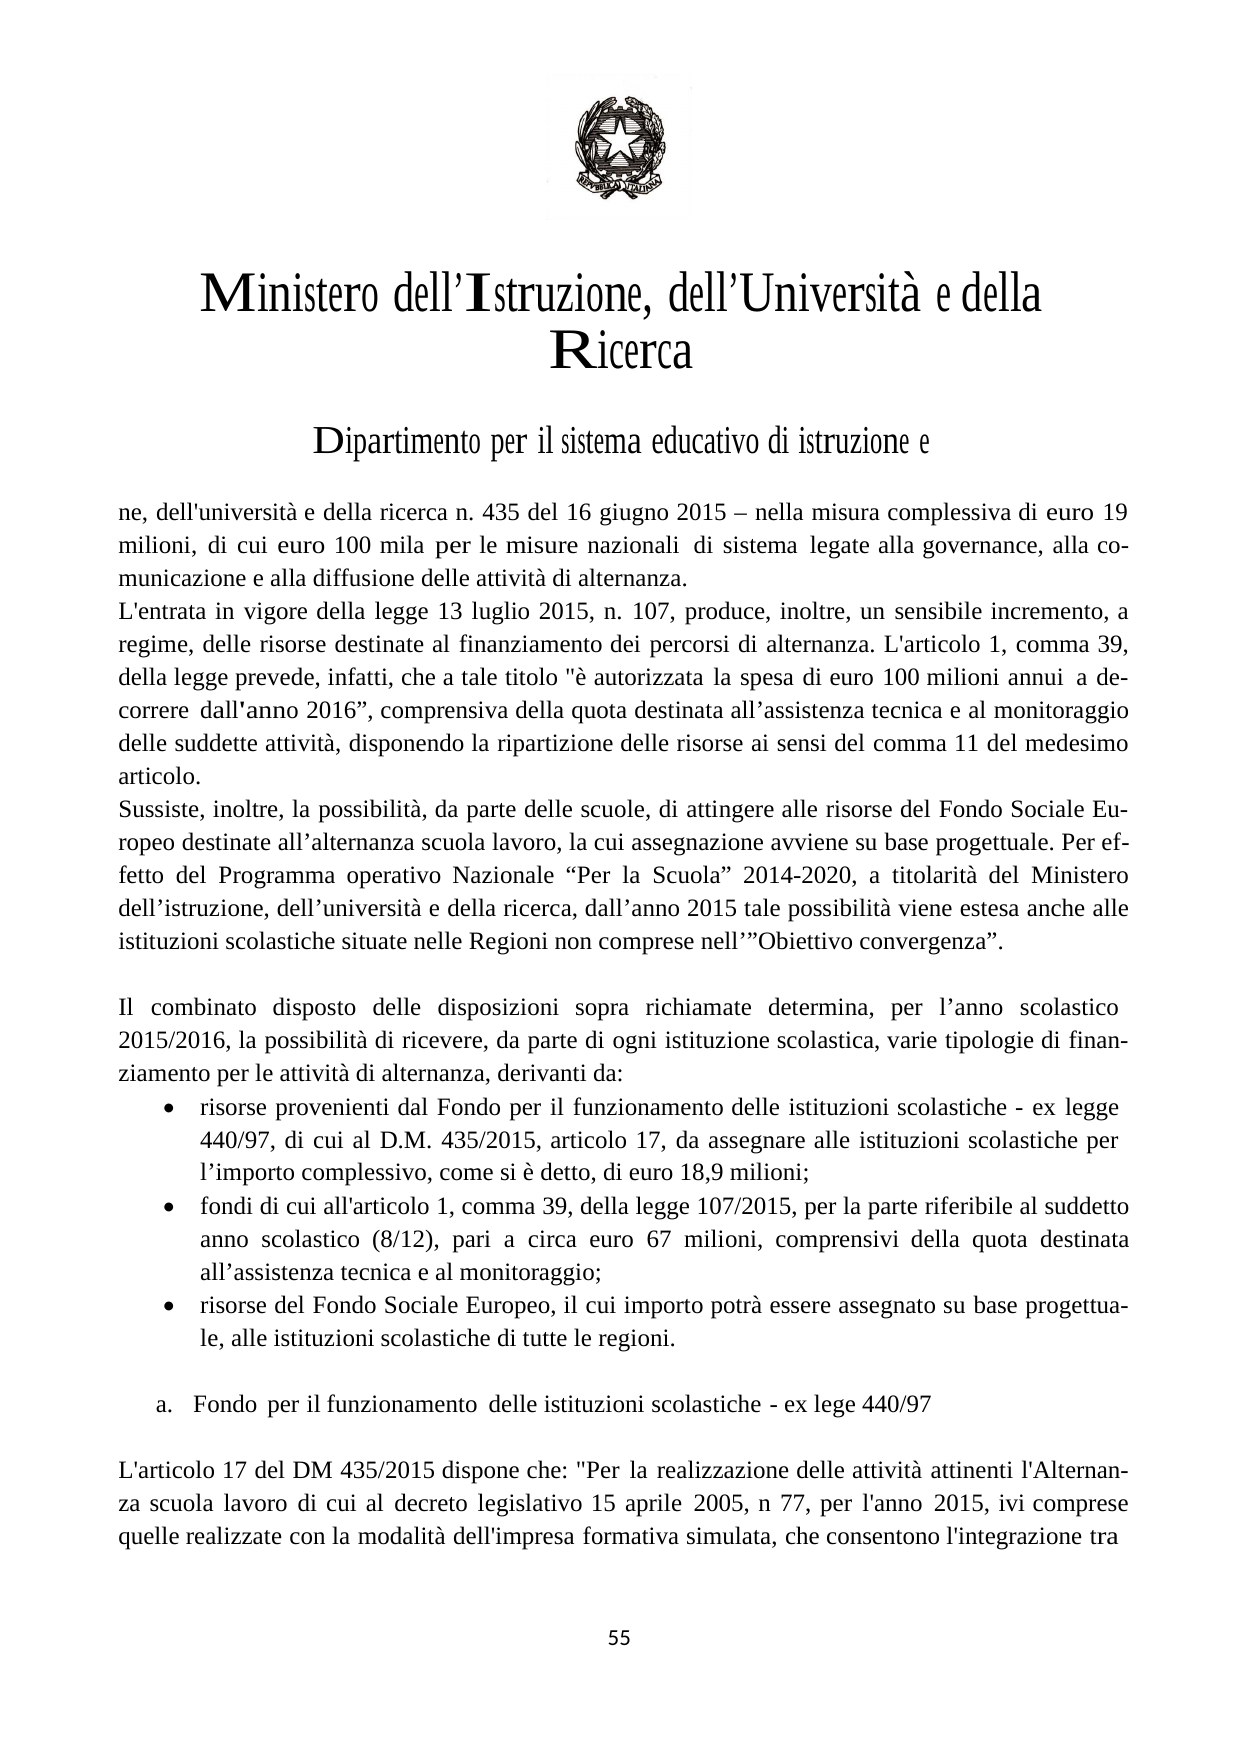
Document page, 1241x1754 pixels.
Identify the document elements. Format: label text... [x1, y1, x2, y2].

text 440/97, di cui al D.M. 435/2015, articolo 17, da assegnare alle istituzioni scolastiche per l’importo complessivo, come si è detto, di euro 18,9 milioni; [200, 1125, 1129, 1186]
text ne, dell'università e della ricerca n. 435 del 16 giugno 2015 – nella misura complessiva di euro 19 milioni, di cui euro 100 mila per le misure nazionali di sistema legate alla governance, alla co- municazione e alla diffusione delle attività di alternanza. [118, 497, 1129, 592]
text • fondi di cui all'articolo 1, comma 39, della legge 107/2015, per la parte riferibile al suddetto anno scolastico (8/12), pari a circa euro 67 milioni, comprensivi della quota destinata all’assistenza tecnica e al monitoraggio; [162, 1191, 1129, 1285]
text a. Fondo per il funzionamento delle istituzioni scolastiche - ex lege 440/97 [156, 1389, 1157, 1418]
text L'articolo 17 del DM 435/2015 dispone che: "Per la realizzazione delle attività attinenti l'Alternan- za scuola lavoro di cui al decreto legislativo 15 aprile 2005, n 77, per l'anno 2015, ivi comprese quelle realizzate con la modalità dell'impresa formativa simulata, che consentono l'integrazione tra [118, 1455, 1129, 1549]
text • risorse del Fondo Sociale Europeo, il cui importo potrà essere assegnato su base progettua- le, alle istituzioni scolastiche di tutte le regioni. [162, 1290, 1129, 1351]
text 2015/2016, la possibilità di ricevere, da parte di ogni istituzione scolastica, varie tipologie di finan- ziamento per le attività di alternanza, derivanti da: [118, 1026, 1129, 1087]
text L'entrata in vigore della legge 13 luglio 2015, n. 107, produce, inoltre, un sensibile incremento, a regime, delle risorse destinate al finanziamento dei percorsi di alternanza. L'articolo 1, comma 39, della legge prevede, infatti, che a tale titolo "è autorizzata la spesa di euro 100 milioni annui a de- correre dall'anno 2016”, comprensiva della quota destinata all’assistenza tecnica e al monitoraggio delle suddette attività, disponendo la ripartizione delle risorse ai sensi del comma 11 del medesimo articolo. [118, 596, 1129, 790]
text Sussiste, inoltre, la possibilità, da parte delle scuole, di attingere alle risorse del Fondo Sociale Eu- ropeo destinate all’alternanza scuola lavoro, la cui assegnazione avviene su base progettuale. Per ef- fetto del Programma operativo Nazionale “Per la Scuola” 2014-2020, a titolarità del Ministero dell’istruzione, dell’università e della ricerca, dall’anno 2015 tale possibilità viene estesa anche alle istituzioni scolastiche situate nelle Regioni non comprese nell’”Obiettivo convergenza”. [118, 794, 1129, 955]
picture [546, 73, 692, 220]
text Il combinato disposto delle disposizioni sopra richiamate determina, per l’anno scolastico [118, 992, 1128, 1021]
text • risorse provenienti dal Fondo per il funzionamento delle istituzioni scolastiche - ex legge [162, 1091, 1157, 1122]
